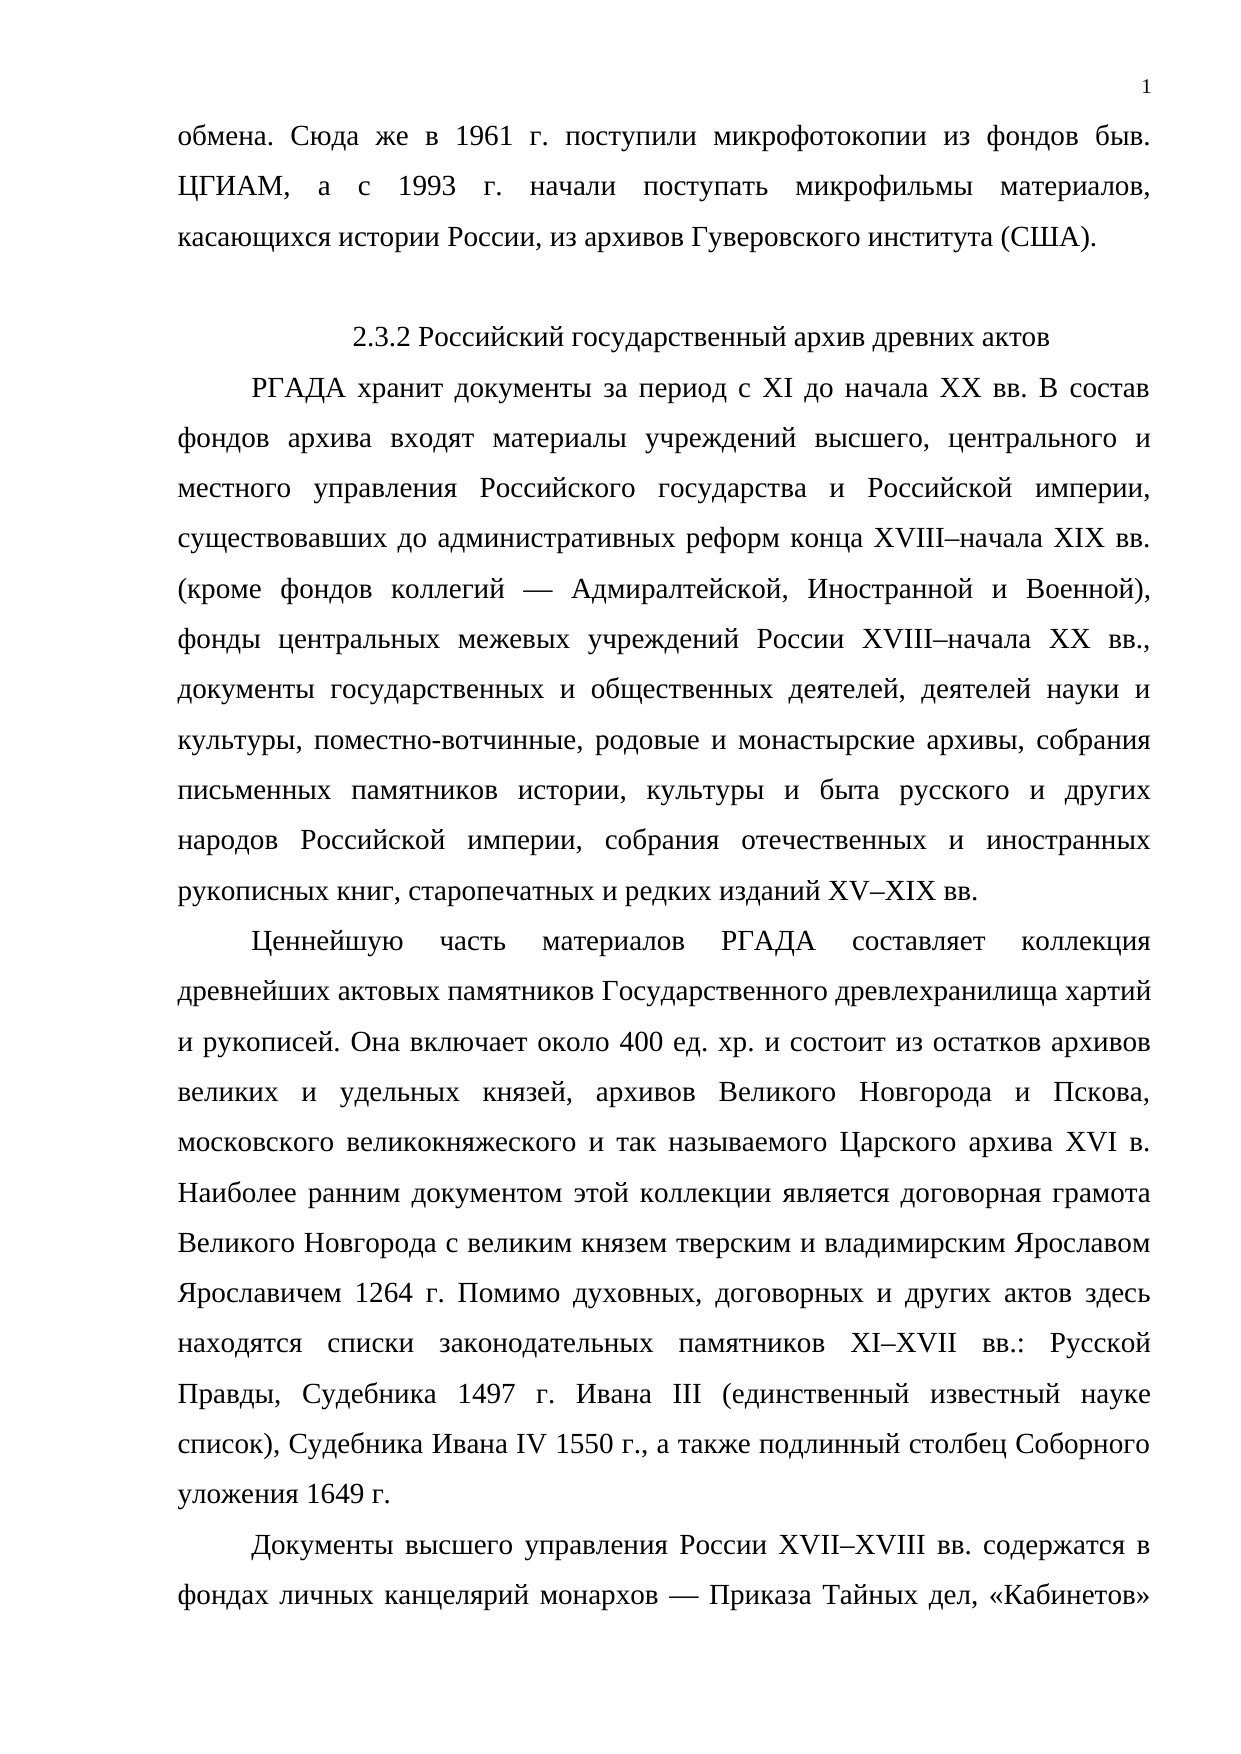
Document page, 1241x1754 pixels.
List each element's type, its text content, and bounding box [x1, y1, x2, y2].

text РГАДА хранит документы за период с ХI до начала ХХ вв. В состав фондов архива входят материалы учреждений высшего, центрального и местного управления Российского государства и Российской империи, существовавших до административных реформ конца ХVIII–начала ХIХ вв. (кроме фондов коллегий — Адмиралтейской, Иностранной и Военной), фонды центральных межевых учреждений России ХVIII–начала ХХ вв., документы государственных и общественных деятелей, деятелей науки и культуры, поместно-вотчинные, родовые и монастырские архивы, собрания письменных памятников истории, культуры и быта русского и других народов Российской империи, собрания отечественных и иностранных рукописных книг, старопечатных и редких изданий ХV–ХIХ вв. [177, 370, 1152, 906]
text 2.3.2 Российский государственный архив древних актов [177, 319, 1152, 353]
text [177, 118, 1152, 252]
text Ценнейшую часть материалов РГАДА составляет коллекция древнейших актовых памятников Государственного древлехранилища хартий и рукописей. Она включает около 400 ед. хр. и состоит из остатков архивов великих и удельных князей, архивов Великого Новгорода и Пскова, московского великокняжеского и так называемого Царского архива ХVI в. Наиболее ранним документом этой коллекции является договорная грамота Великого Новгорода с великим князем тверским и владимирским Ярославом Ярославичем 1264 г. Помимо духовных, договорных и других актов здесь находятся списки законодательных памятников ХI–ХVII вв.: Русской Правды, Судебника 1497 г. Ивана III (единственный известный науке список), Судебника Ивана IV 1550 г., а также подлинный столбец Соборного уложения 1649 г. [177, 923, 1152, 1510]
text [177, 1527, 1152, 1611]
